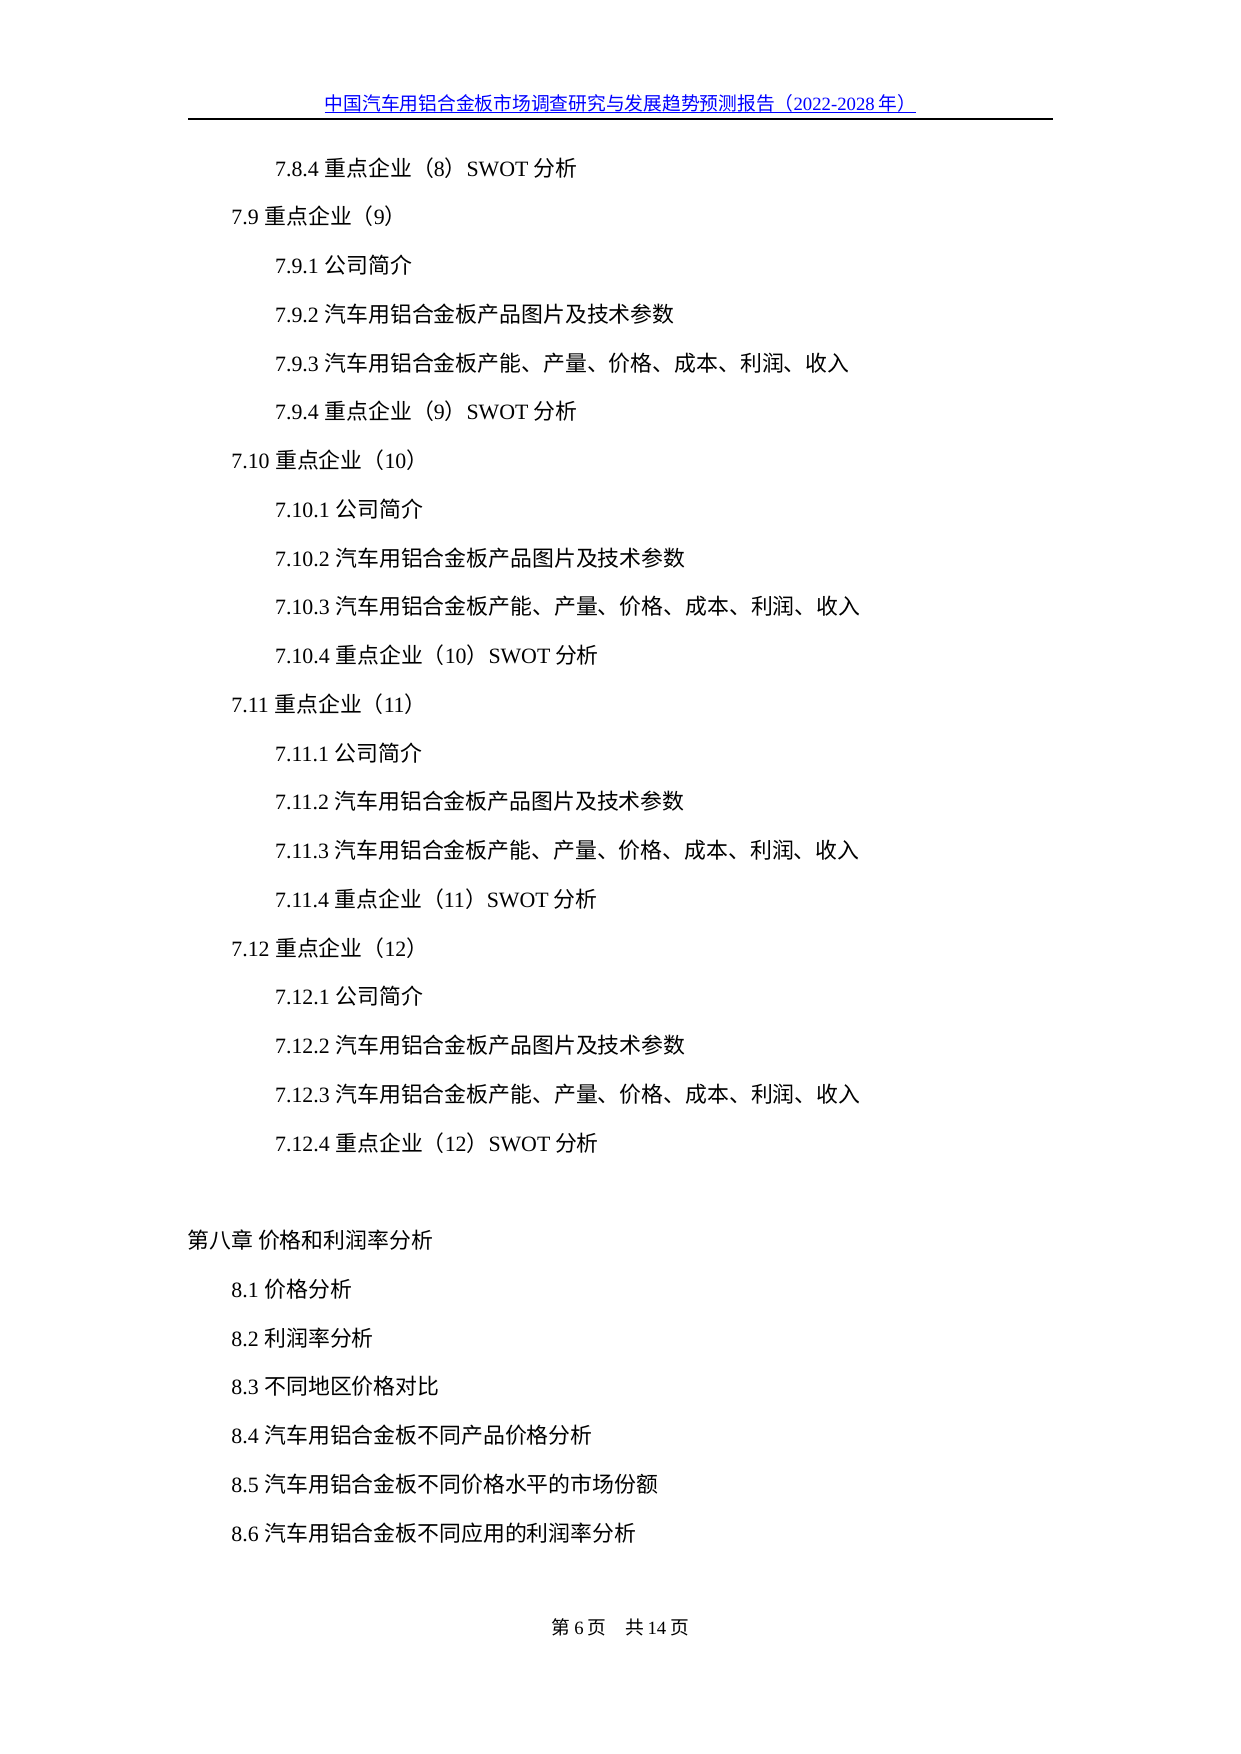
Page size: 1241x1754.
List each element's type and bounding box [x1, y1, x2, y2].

text [187, 150, 1053, 1548]
